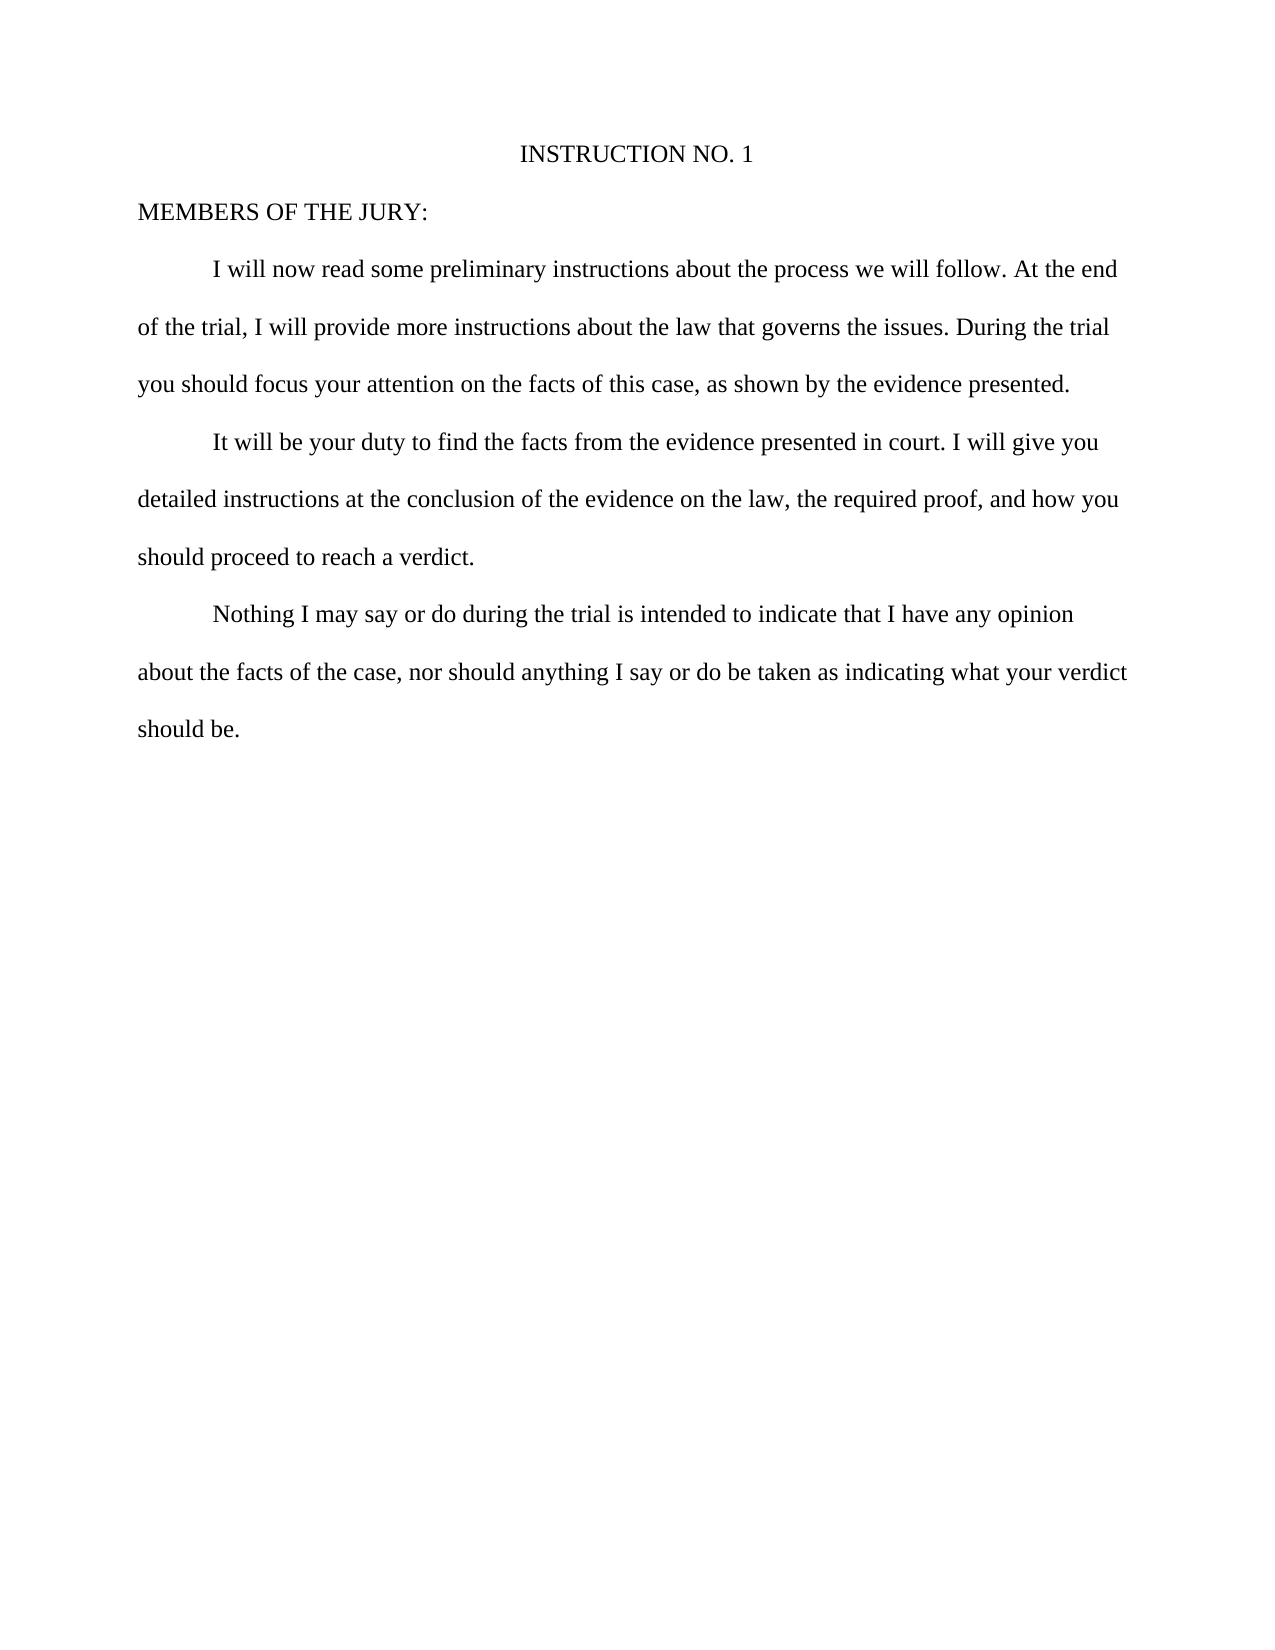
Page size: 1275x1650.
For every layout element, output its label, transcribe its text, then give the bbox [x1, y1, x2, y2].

text INSTRUCTION NO. [137, 139, 1135, 168]
text I will now read some preliminary instructions about the process we will follow. At the end of the trial, I will provide more instructions about the law that governs the issues. During the trial you should focus your attention on the facts of this case, as shown by the evidence presented. [137, 254, 1135, 398]
text It will be your duty to find the facts from the evidence presented in court. I will give you detailed instructions at the conclusion of the evidence on the law, the required proof, and how you should proceed to reach a verdict. [137, 427, 1135, 571]
text Nothing I may say or do during the trial is intended to indicate that I have any opinion about the facts of the case, nor should anything I say or do be taken as indicating what your verdict should be. [137, 599, 1135, 743]
text MEMBERS OF THE JURY: [137, 197, 1135, 226]
